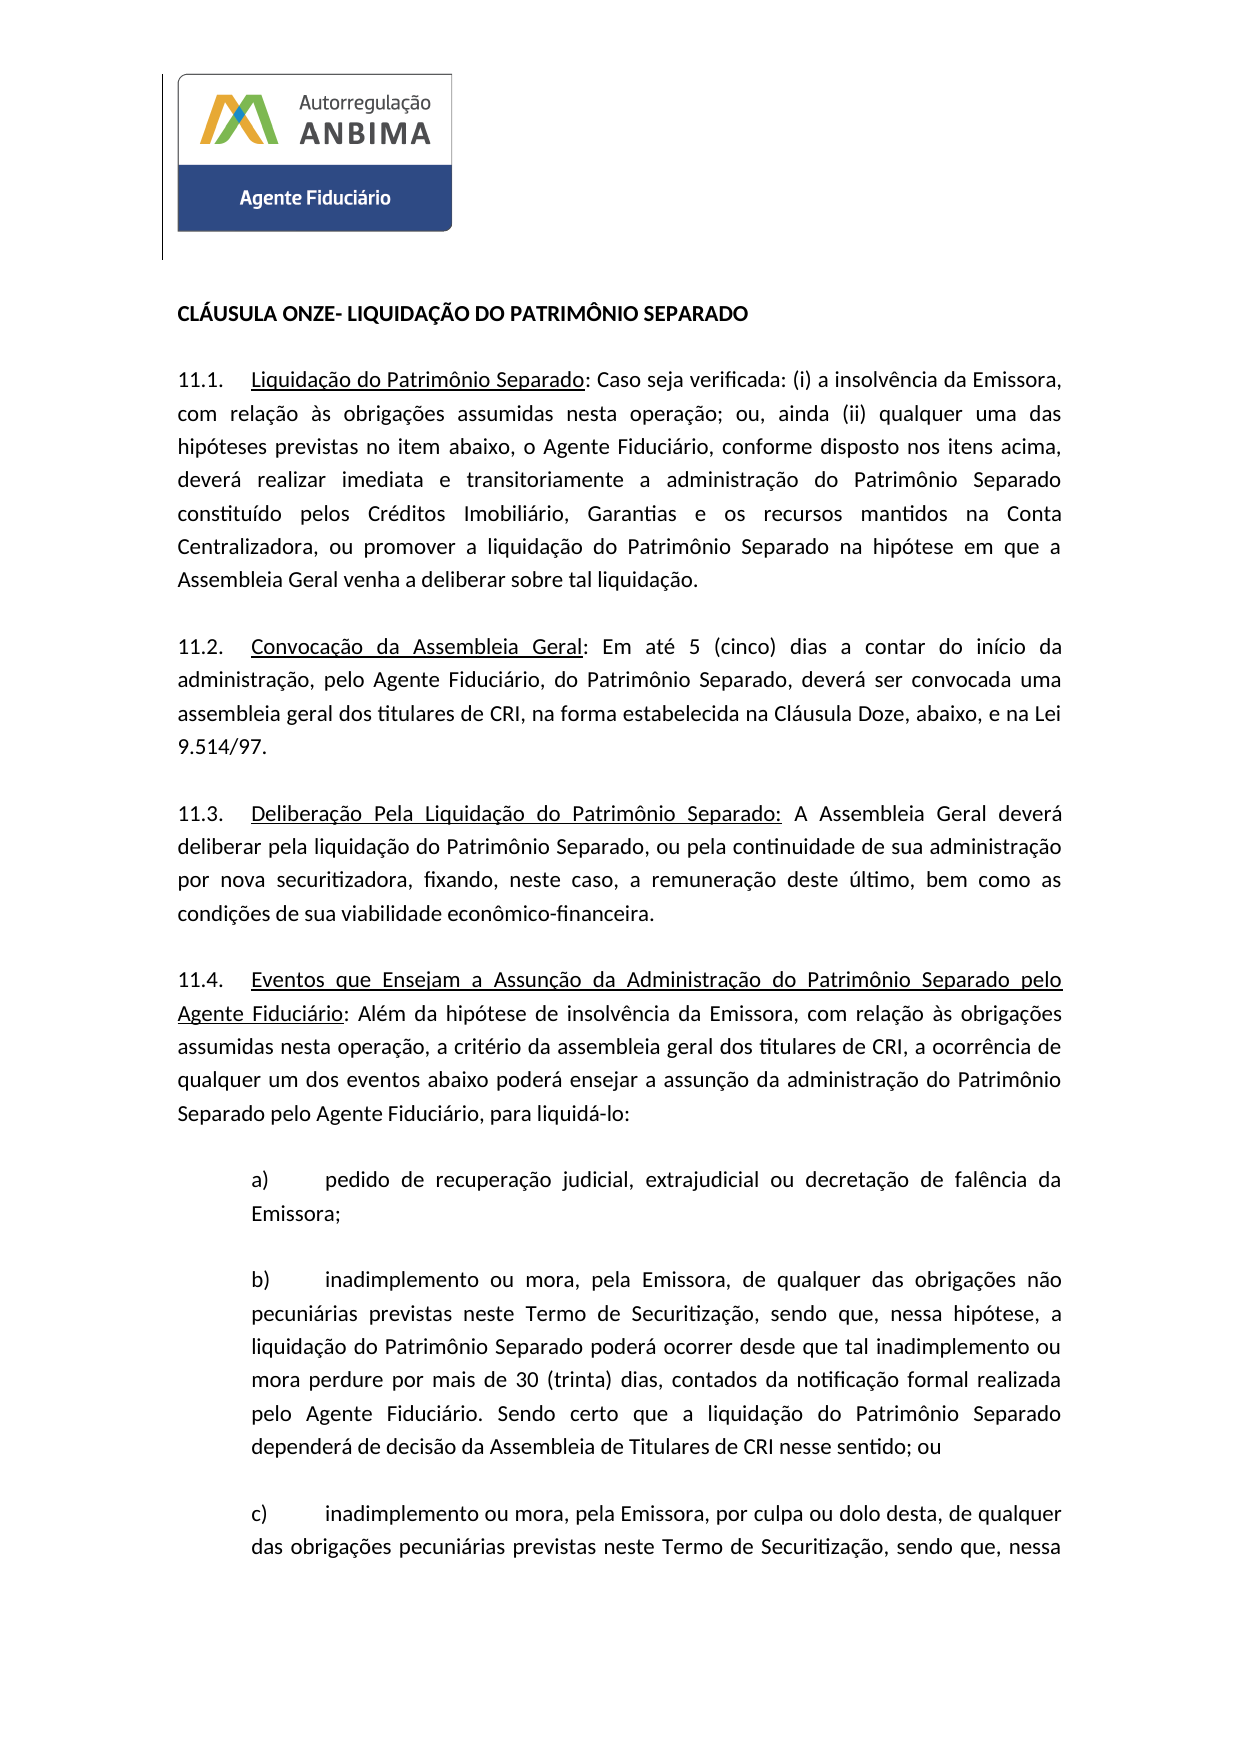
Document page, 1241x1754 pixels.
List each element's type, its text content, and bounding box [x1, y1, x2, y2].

list Eventos que Ensejam a Assunção da Administração do Patrimônio Separado pelo Agente Fiduciário: Além da hipótese de insolvência da Emissora, com relação às obrigações assumidas nesta operação, a critério da assembleia geral dos titulares de CRI, a ocorrência de qualquer um dos eventos abaixo poderá ensejar a assunção da administração do Patrimônio Separado pelo Agente Fiduciário, para liquidá-lo: [177, 960, 1063, 1127]
picture [177, 73, 453, 232]
list Deliberação Pela Liquidação do Patrimônio Separado: A Assembleia Geral deverá deliberar pela liquidação do Patrimônio Separado, ou pela continuidade de sua administração por nova securitizadora, fixando, neste caso, a remuneração deste último, bem como as condições de sua viabilidade econômico-financeira. [177, 793, 1063, 927]
list pedido de recuperação judicial, extrajudicial ou decretação de falência da Emissora; [251, 1160, 1063, 1227]
subtitle CLÁUSULA ONZE- LIQUIDAÇÃO DO PATRIMÔNIO SEPARADO [177, 293, 1063, 327]
list inadimplemento ou mora, pela Emissora, de qualquer das obrigações não pecuniárias previstas neste Termo de Securitização, sendo que, nessa hipótese, a liquidação do Patrimônio Separado poderá ocorrer desde que tal inadimplemento ou mora perdure por mais de 30 (trinta) dias, contados da notificação formal realizada pelo Agente Fiduciário. Sendo certo que a liquidação do Patrimônio Separado dependerá de decisão da Assembleia de Titulares de CRI nesse sentido; ou [251, 1260, 1063, 1460]
list Convocação da Assembleia Geral: Em até 5 (cinco) dias a contar do início da administração, pelo Agente Fiduciário, do Patrimônio Separado, deverá ser convocada uma assembleia geral dos titulares de CRI, na forma estabelecida na Cláusula Doze, abaixo, e na Lei 9.514/97. [177, 627, 1063, 760]
list Liquidação do Patrimônio Separado: Caso seja verificada: (i) a insolvência da Emissora, com relação às obrigações assumidas nesta operação; ou, ainda (ii) qualquer uma das hipóteses previstas no item 11.4 abaixo, o Agente Fiduciário, conforme disposto nos itens acima, deverá realizar imediata e transitoriamente a administração do Patrimônio Separado constituído pelos Créditos Imobiliário, Garantias e os recursos mantidos na Conta Centralizadora, ou promover a liquidação do Patrimônio Separado na hipótese em que a Assembleia Geral venha a deliberar sobre tal liquidação. [177, 360, 1063, 593]
